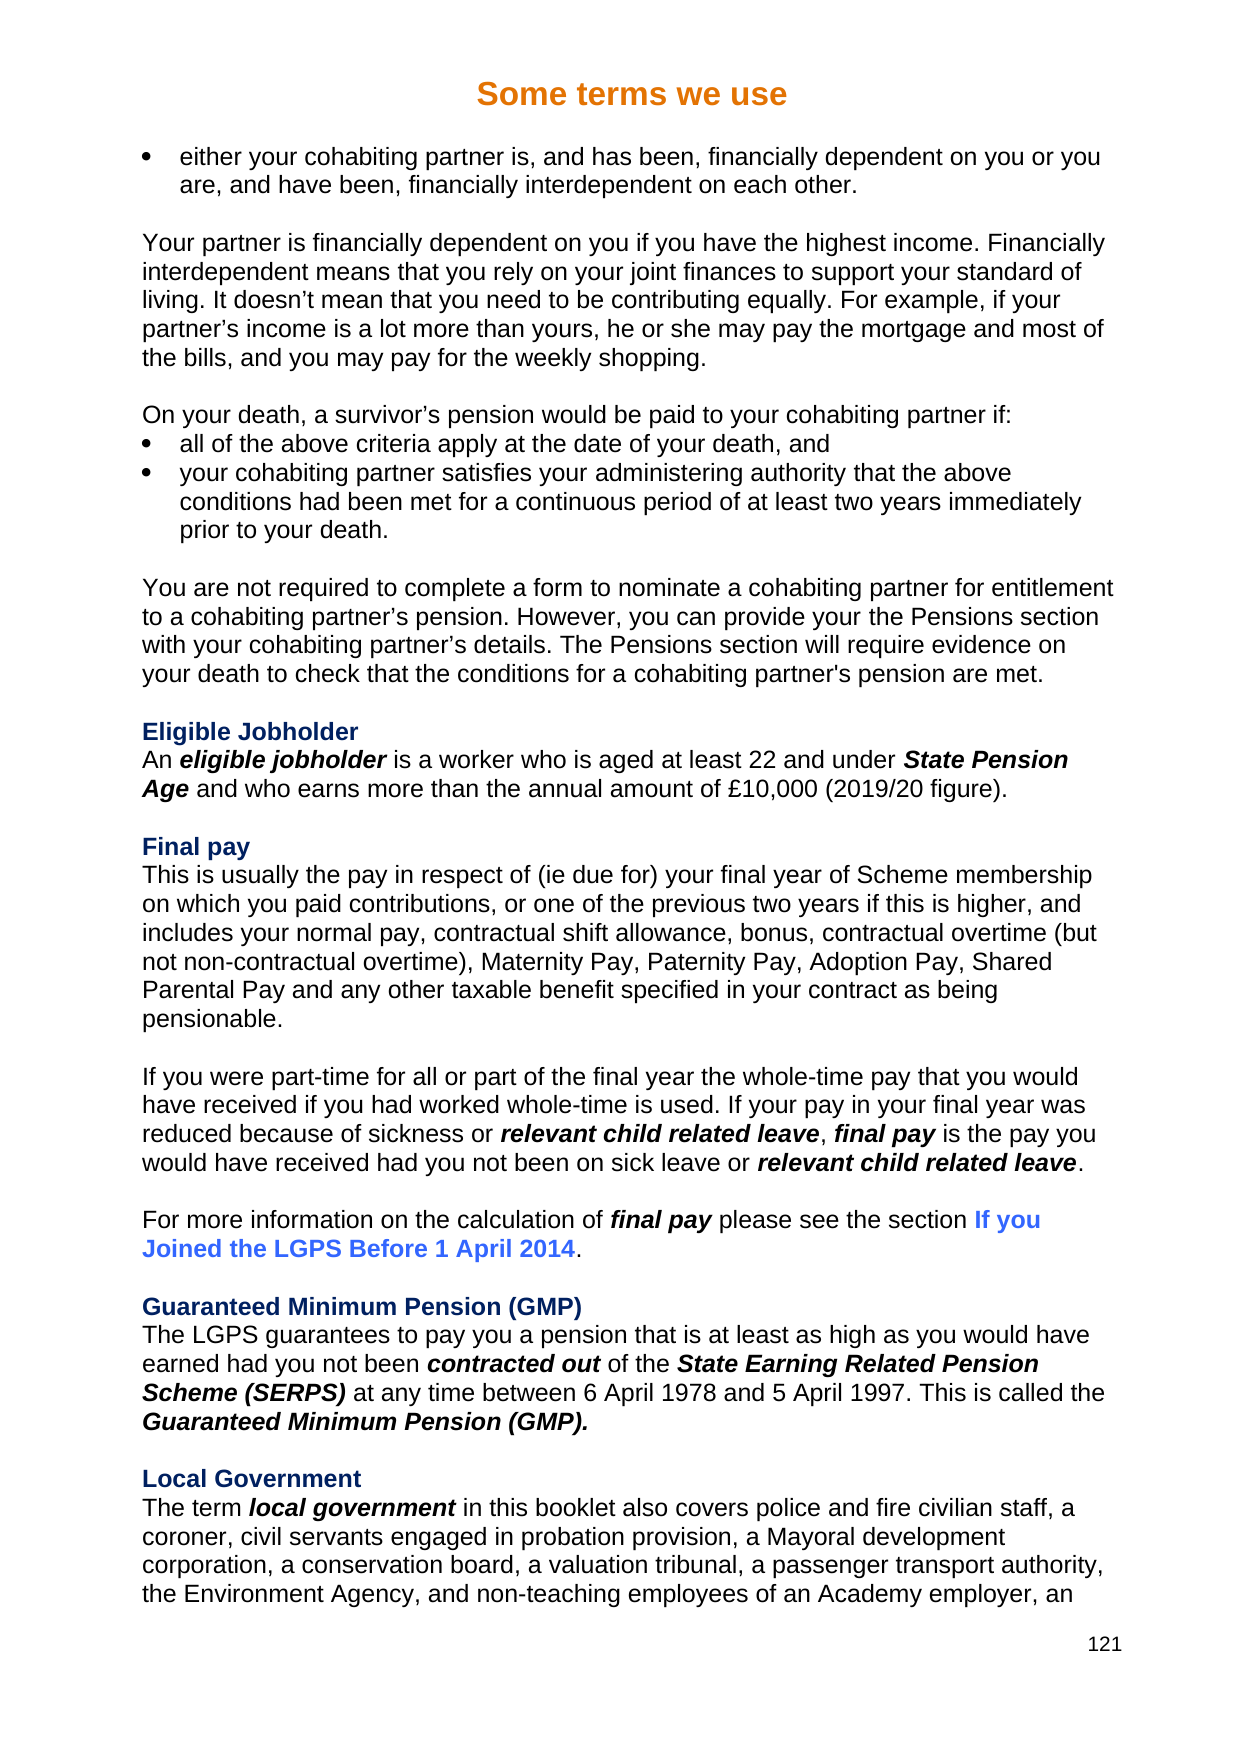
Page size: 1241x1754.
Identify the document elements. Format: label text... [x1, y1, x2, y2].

list either your cohabiting partner is, and has been, financially dependent on you or you are, and have been, financially interdependent on each other. [142, 141, 1122, 199]
text If you were part-time for all or part of the final year the whole-time pay that you would have received if you had worked whole-time is used. If your pay in your final year was reduced because of sickness or relevant child related leave, final pay is the pay you would have received had you not been on sick leave or relevant child related leave. [142, 1062, 1122, 1177]
text For more information on the calculation of final pay please see the section If you Joined the LGPS Before 1 April 2014. [142, 1206, 1122, 1263]
text Guaranteed Minimum Pension (GMP) [142, 1292, 1122, 1321]
text The LGPS guarantees to pay you a pension that is at least as high as you would have earned had you not been contracted out of the State Earning Related Pension Scheme (SERPS) at any time between 6 April 1978 and 5 April 1997. This is called the Guaranteed Minimum Pension (GMP). [142, 1321, 1122, 1436]
text You are not required to complete a form to nominate a cohabiting partner for entitlement to a cohabiting partner’s pension. However, you can provide your the Pensions section with your cohabiting partner’s details. The Pensions section will require evidence on your death to check that the conditions for a cohabiting partner's pension are met. [142, 573, 1122, 688]
text Final pay [142, 832, 1122, 861]
text This is usually the pay in respect of (ie due for) your final year of Scheme membership on which you paid contributions, or one of the previous two years if this is higher, and includes your normal pay, contractual shift allowance, bonus, contractual overtime (but not non-contractual overtime), Maternity Pay, Paternity Pay, Adoption Pay, Shared Parental Pay and any other taxable benefit specified in your contract as being pensionable. [142, 861, 1122, 1033]
text Local Government [142, 1464, 1122, 1493]
list all of the above criteria apply at the date of your death, and [142, 429, 1122, 458]
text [142, 1493, 1122, 1608]
text Your partner is financially dependent on you if you have the highest income. Financially interdependent means that you rely on your joint finances to support your standard of living. It doesn’t mean that you need to be contributing equally. For example, if your partner’s income is a lot more than yours, he or she may pay the mortgage and most of the bills, and you may pay for the weekly shopping. [142, 228, 1122, 372]
list your cohabiting partner satisfies your administering authority that the above conditions had been met for a continuous period of at least two years immediately prior to your death. [142, 458, 1122, 544]
text On your death, a survivor’s pension would be paid to your cohabiting partner if: [142, 400, 1122, 429]
text An eligible jobholder is a worker who is aged at least 22 and under State Pension Age and who earns more than the annual amount of £10,000 (2019/20 figure). [142, 746, 1122, 803]
text Eligible Jobholder [142, 717, 1122, 746]
